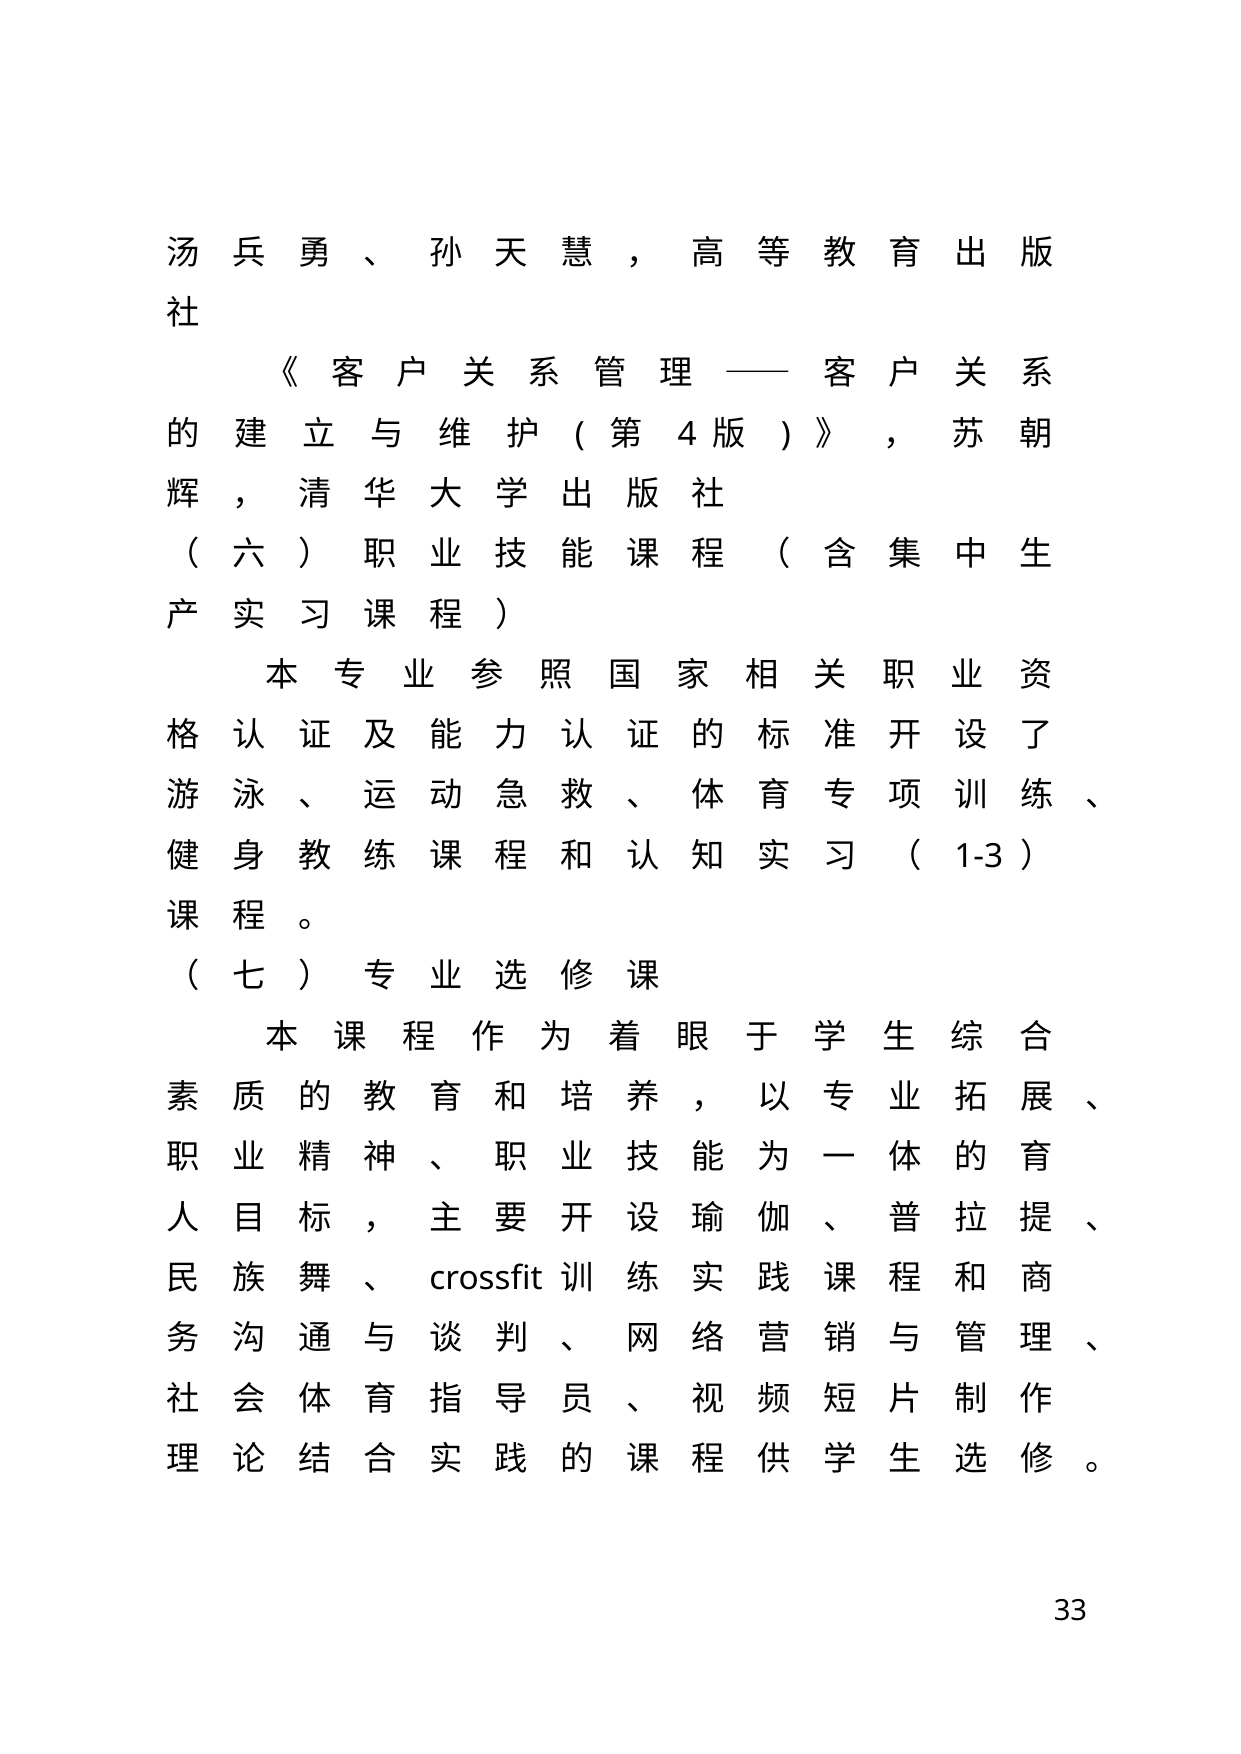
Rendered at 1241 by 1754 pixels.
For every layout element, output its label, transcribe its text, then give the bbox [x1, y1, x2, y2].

text 本课程作为着眼于学生综合素质的教育和培养，以专业拓展、职业精神、职业技能为一体的育人目标，主要开设瑜伽、普拉提、民族舞、crossfit训练实践课程和商务沟通与谈判、网络营销与管理、社会体育指导员、视频短片制作理论结合实践的课程供学生选修。 [167, 1003, 1085, 1486]
text 《客户关系管理——客户关系的建立与维护(第4版)》，苏朝辉，清华大学出版社 [167, 340, 1085, 521]
text 本专业参照国家相关职业资格认证及能力认证的标准开设了游泳、运动急救、体育专项训练、健身教练课程和认知实习（1-3）课程。 [167, 642, 1085, 943]
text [167, 219, 1085, 340]
subtitle （六）职业技能课程（含集中生产实习课程） [167, 521, 1085, 642]
subtitle （七）专业选修课 [167, 943, 1085, 1003]
